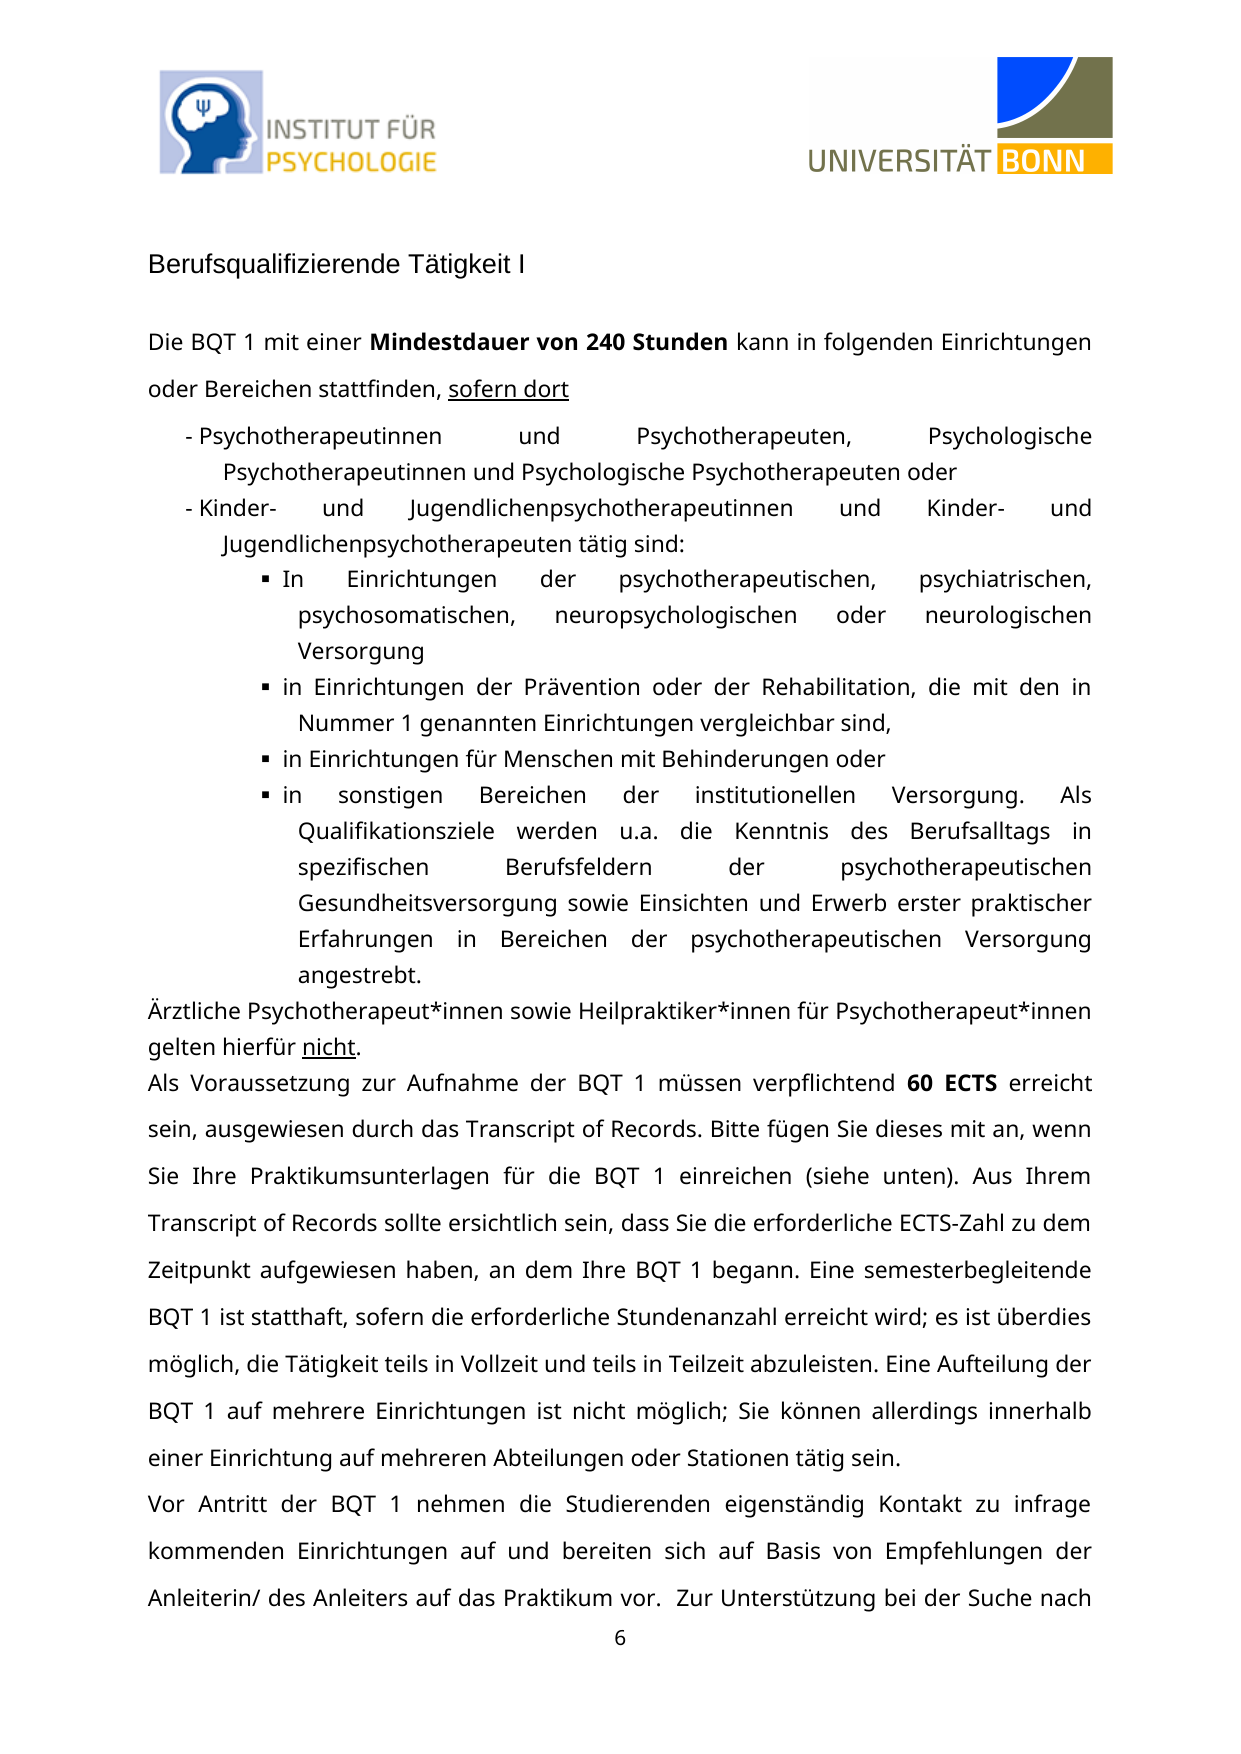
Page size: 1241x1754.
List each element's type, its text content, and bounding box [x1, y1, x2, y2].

list in Einrichtungen der Prävention oder der Rehabilitation, die mit den in Nummer 1 genannten Einrichtungen vergleichbar sind, [260, 671, 1093, 738]
list in Einrichtungen für Menschen mit Behinderungen oder [260, 743, 1093, 774]
list Kinder- und Jugendlichenpsychotherapeutinnen und Kinder- und Jugendlichenpsychotherapeuten tätig sind: [185, 492, 1093, 559]
subtitle Berufsqualifizierende Tätigkeit I [148, 248, 1093, 279]
list In Einrichtungen der psychotherapeutischen, psychiatrischen, psychosomatischen, neuropsychologischen oder neurologischen Versorgung [260, 563, 1093, 667]
list Psychotherapeutinnen und Psychotherapeuten, Psychologische Psychotherapeutinnen und Psychologische Psychotherapeuten oder [185, 420, 1093, 487]
list in sonstigen Bereichen der institutionellen Versorgung. Als Qualifikationsziele werden u.a. die Kenntnis des Berufsalltags in spezifischen Berufsfeldern der psychotherapeutischen Gesundheitsversorgung sowie Einsichten und Erwerb erster praktischer Erfahrungen in Bereichen der psychotherapeutischen Versorgung angestrebt. [260, 779, 1093, 990]
picture [809, 57, 1113, 174]
text Als Voraussetzung zur Aufnahme der BQT 1 müssen verpflichtend 60 ECTS erreicht sein, ausgewiesen durch das Transcript of Records. Bitte fügen Sie dieses mit an, wenn Sie Ihre Praktikumsunterlagen für die BQT 1 einreichen (siehe unten). Aus Ihrem Transcript of Records sollte ersichtlich sein, dass Sie die erforderliche ECTS-Zahl zu dem Zeitpunkt aufgewiesen haben, an dem Ihre BQT 1 begann. Eine semesterbegleitende BQT 1 ist statthaft, sofern die erforderliche Stundenanzahl erreicht wird; es ist überdies möglich, die Tätigkeit teils in Vollzeit und teils in Teilzeit abzuleisten. Eine Aufteilung der BQT 1 auf mehrere Einrichtungen ist nicht möglich; Sie können allerdings innerhalb einer Einrichtung auf mehreren Abteilungen oder Stationen tätig sein. [148, 1067, 1093, 1473]
picture [147, 65, 441, 180]
text Die BQT 1 mit einer Mindestdauer von 240 Stunden kann in folgenden Einrichtungen oder Bereichen stattfinden, sofern dort [148, 326, 1093, 404]
text Ärztliche Psychotherapeut*innen sowie Heilpraktiker*innen für Psychotherapeut*innen gelten hierfür nicht. [148, 995, 1093, 1062]
